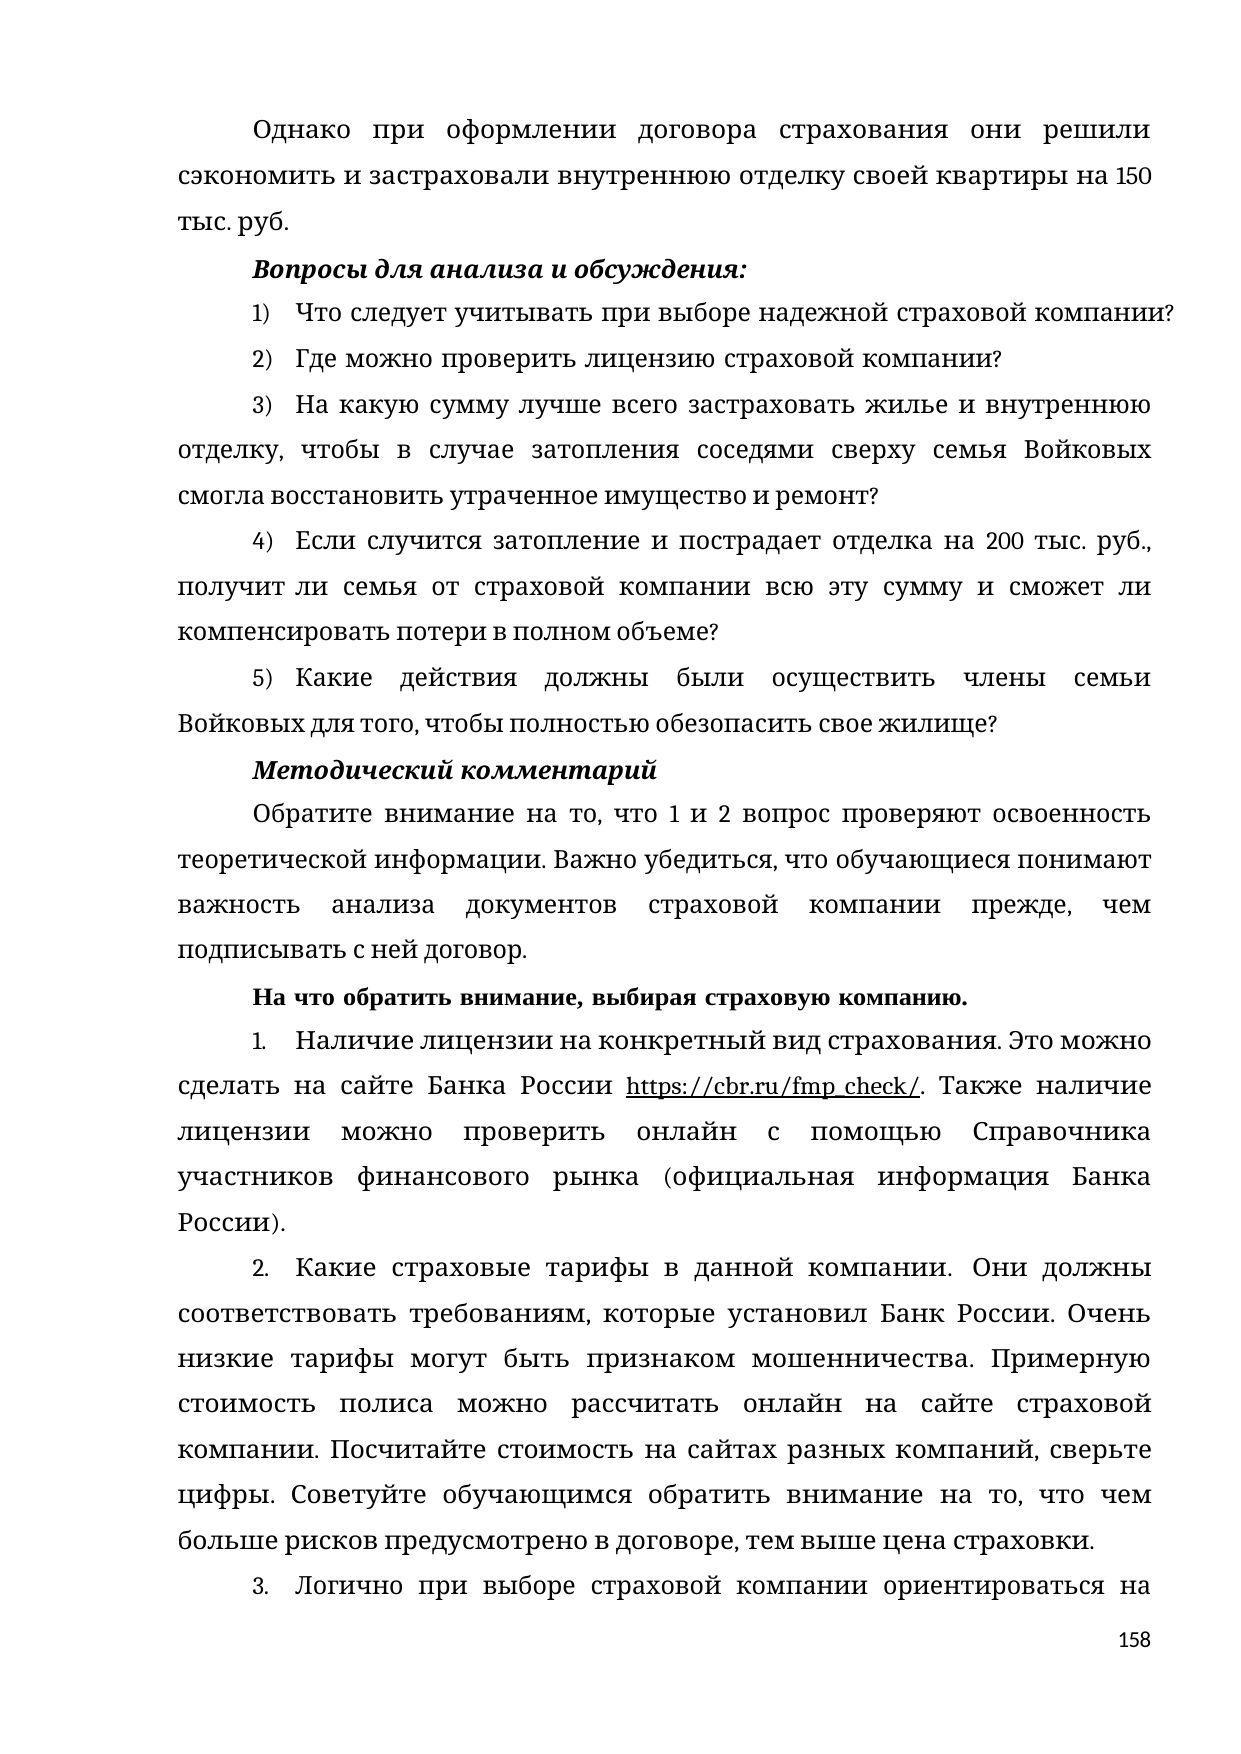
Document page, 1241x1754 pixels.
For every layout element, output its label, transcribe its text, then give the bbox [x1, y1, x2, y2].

list Что следует учитывать при выборе надежной страховой компании? [252, 299, 1181, 328]
subtitle На что обратить внимание, выбирая страховую компанию. [252, 982, 1181, 1011]
subtitle Методический комментарий [252, 755, 1181, 785]
list Если случится затопление и пострадает отделка на 200 тыс. руб., получит ли семья от страховой компании всю эту сумму и сможет ли компенсировать потери в полном объеме? [177, 527, 1152, 647]
list Какие страховые тарифы в данной компании. Они должны соответствовать требованиям, которые установил Банк России. Очень низкие тарифы могут быть признаком мошенничества. Примерную стоимость полиса можно рассчитать онлайн на сайте страховой компании. Посчитайте стоимость на сайтах разных компаний, сверьте цифры. Советуйте обучающимся обратить внимание на то, что чем больше рисков предусмотрено в договоре, тем выше цена страховки. [177, 1254, 1152, 1555]
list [177, 1572, 1152, 1601]
text Обратите внимание на то, что 1 и 2 вопрос проверяют освоенность теоретической информации. Важно убедиться, что обучающиеся понимают важность анализа документов страховой компании прежде, чем подписывать с ней договор. [177, 800, 1152, 965]
list Какие действия должны были осуществить члены семьи Войковых для того, чтобы полностью обезопасить свое жилище? [177, 663, 1151, 738]
list На какую сумму лучше всего застраховать жилье и внутреннюю отделку, чтобы в случае затопления соседями сверху семья Войковых смогла восстановить утраченное имущество и ремонт? [177, 391, 1152, 511]
subtitle Вопросы для анализа и обсуждения: [252, 254, 1181, 284]
text Однако при оформлении договора страхования они решили сэкономить и застраховали внутреннюю отделку своей квартиры на 150 тыс. руб. [177, 116, 1152, 237]
list Где можно проверить лицензию страховой компании? [252, 345, 1181, 374]
list Наличие лицензии на конкретный вид страхования. Это можно сделать на сайте Банка России https://cbr.ru/fmp_check/. Также наличие лицензии можно проверить онлайн с помощью Справочника участников финансового рынка (официальная информация Банка России). [177, 1027, 1152, 1237]
